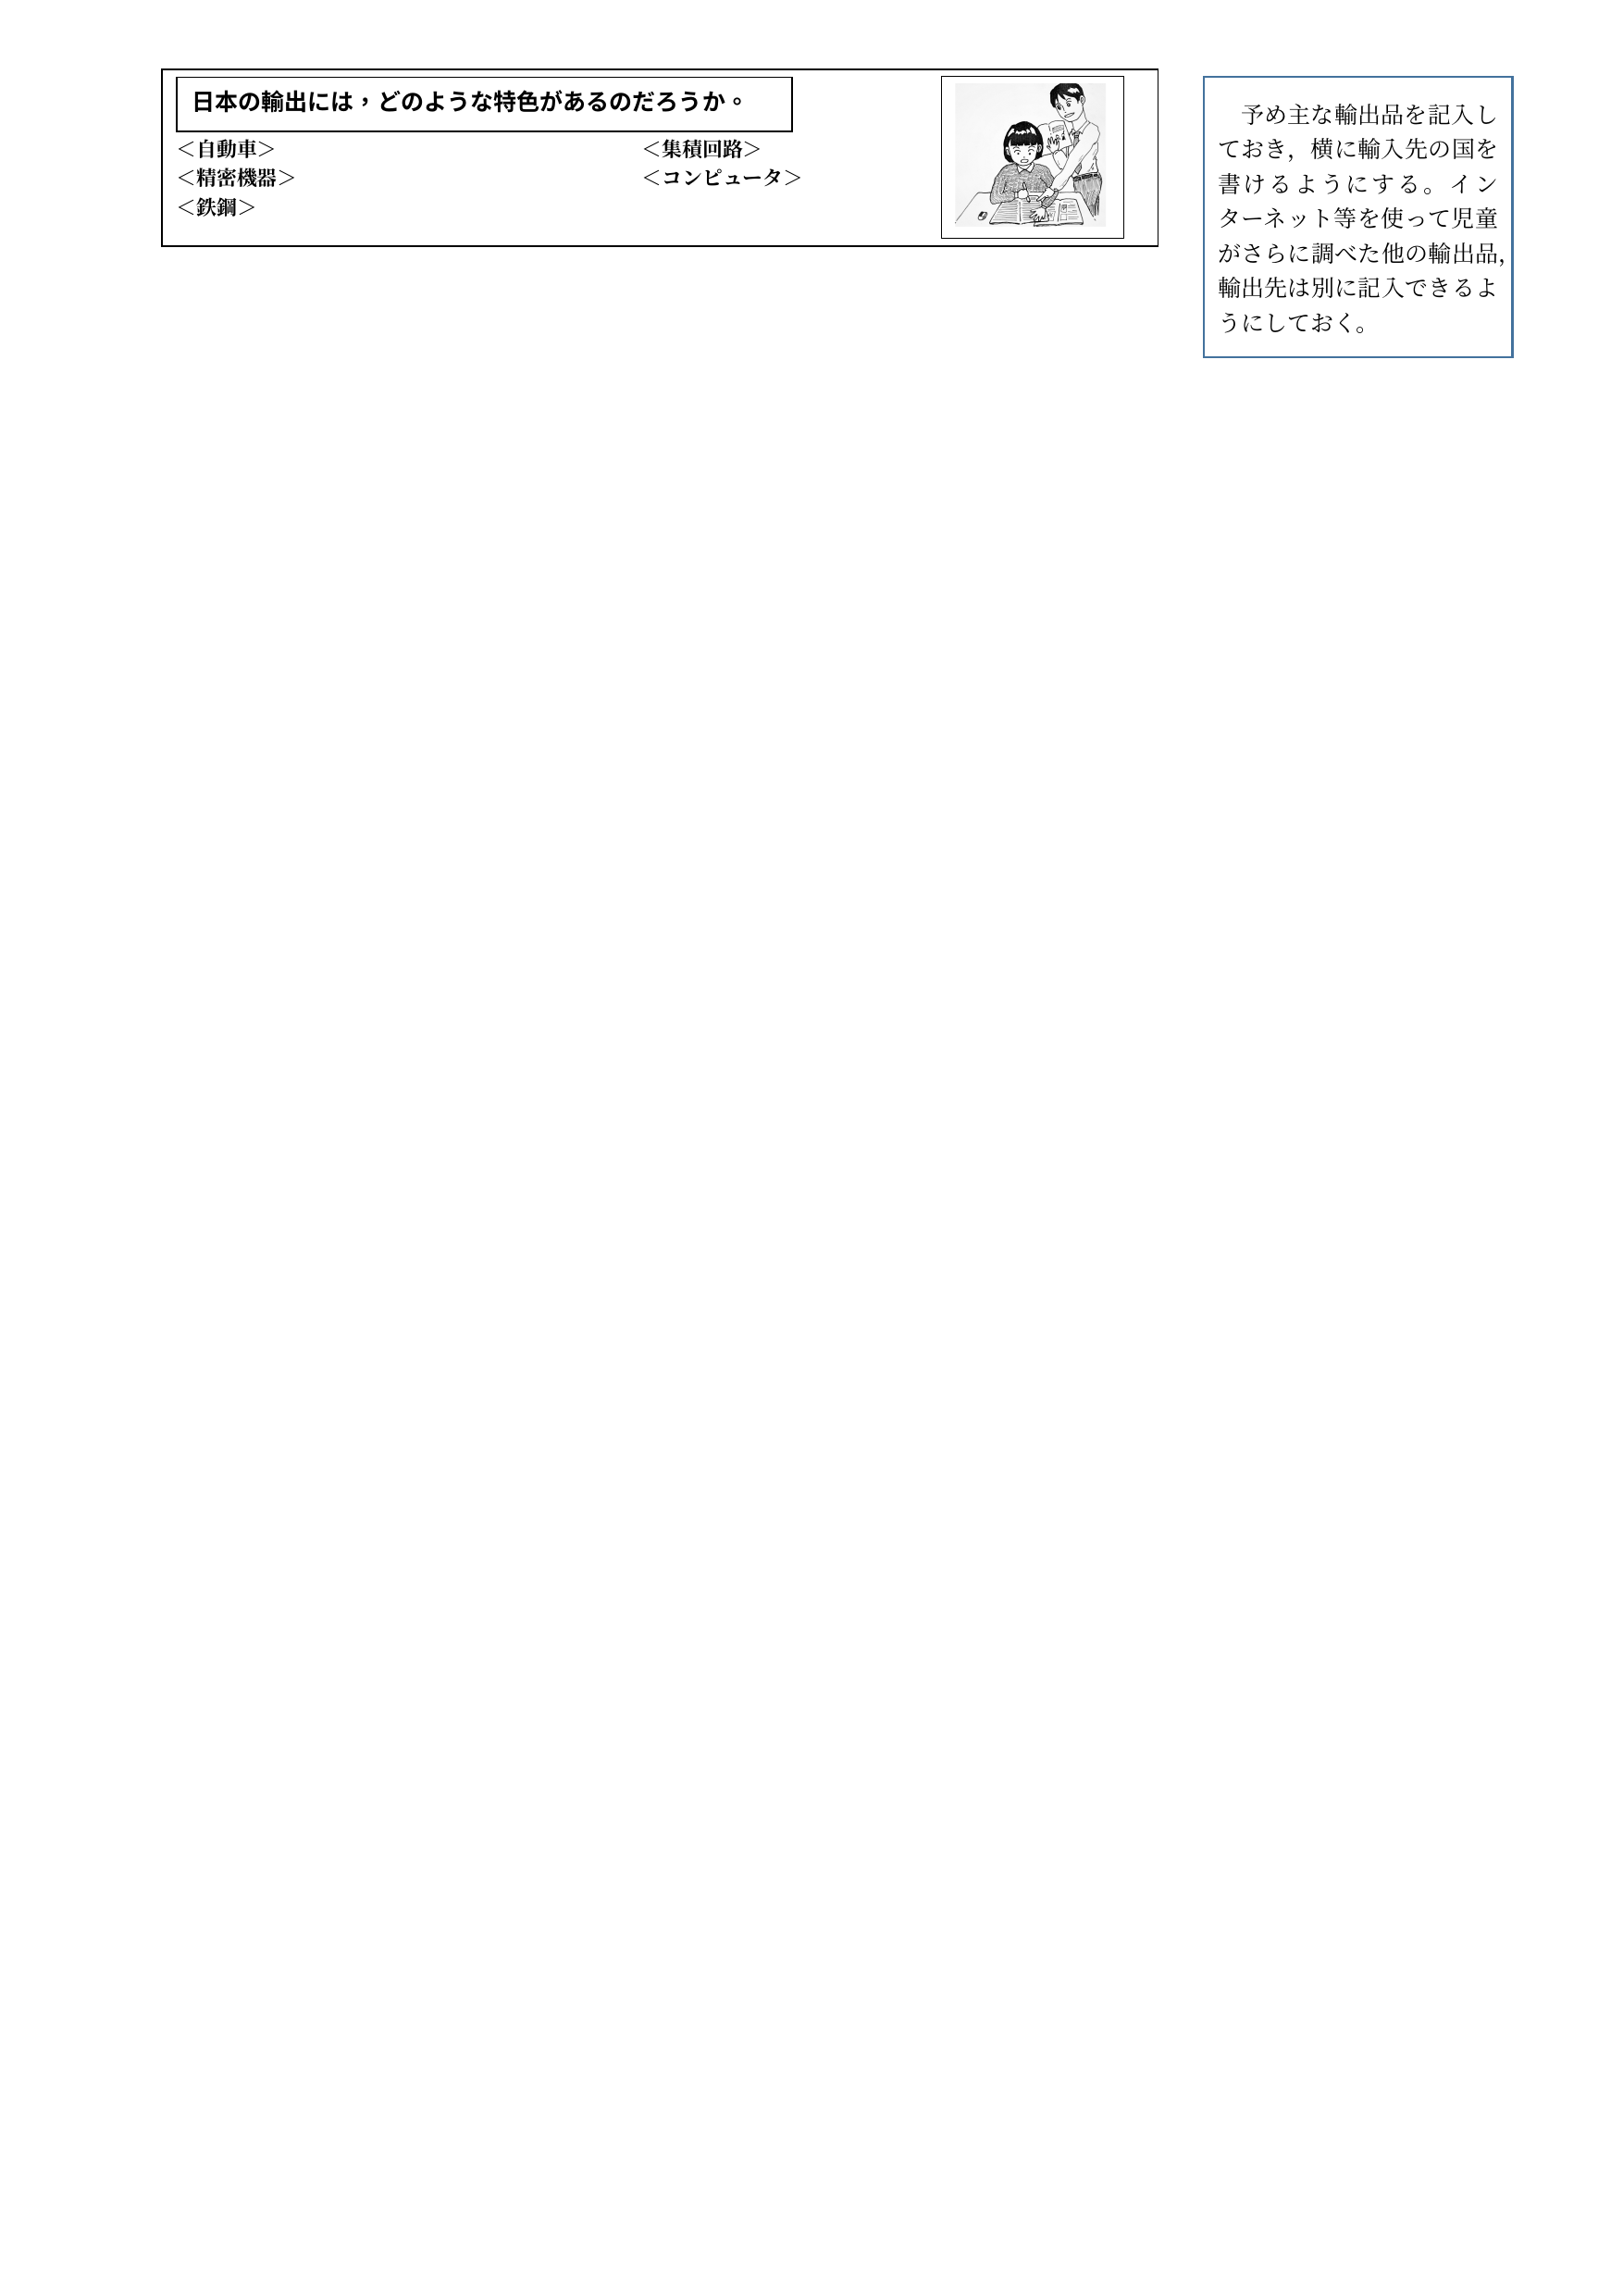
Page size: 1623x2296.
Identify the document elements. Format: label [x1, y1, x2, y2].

picture [955, 83, 1107, 227]
